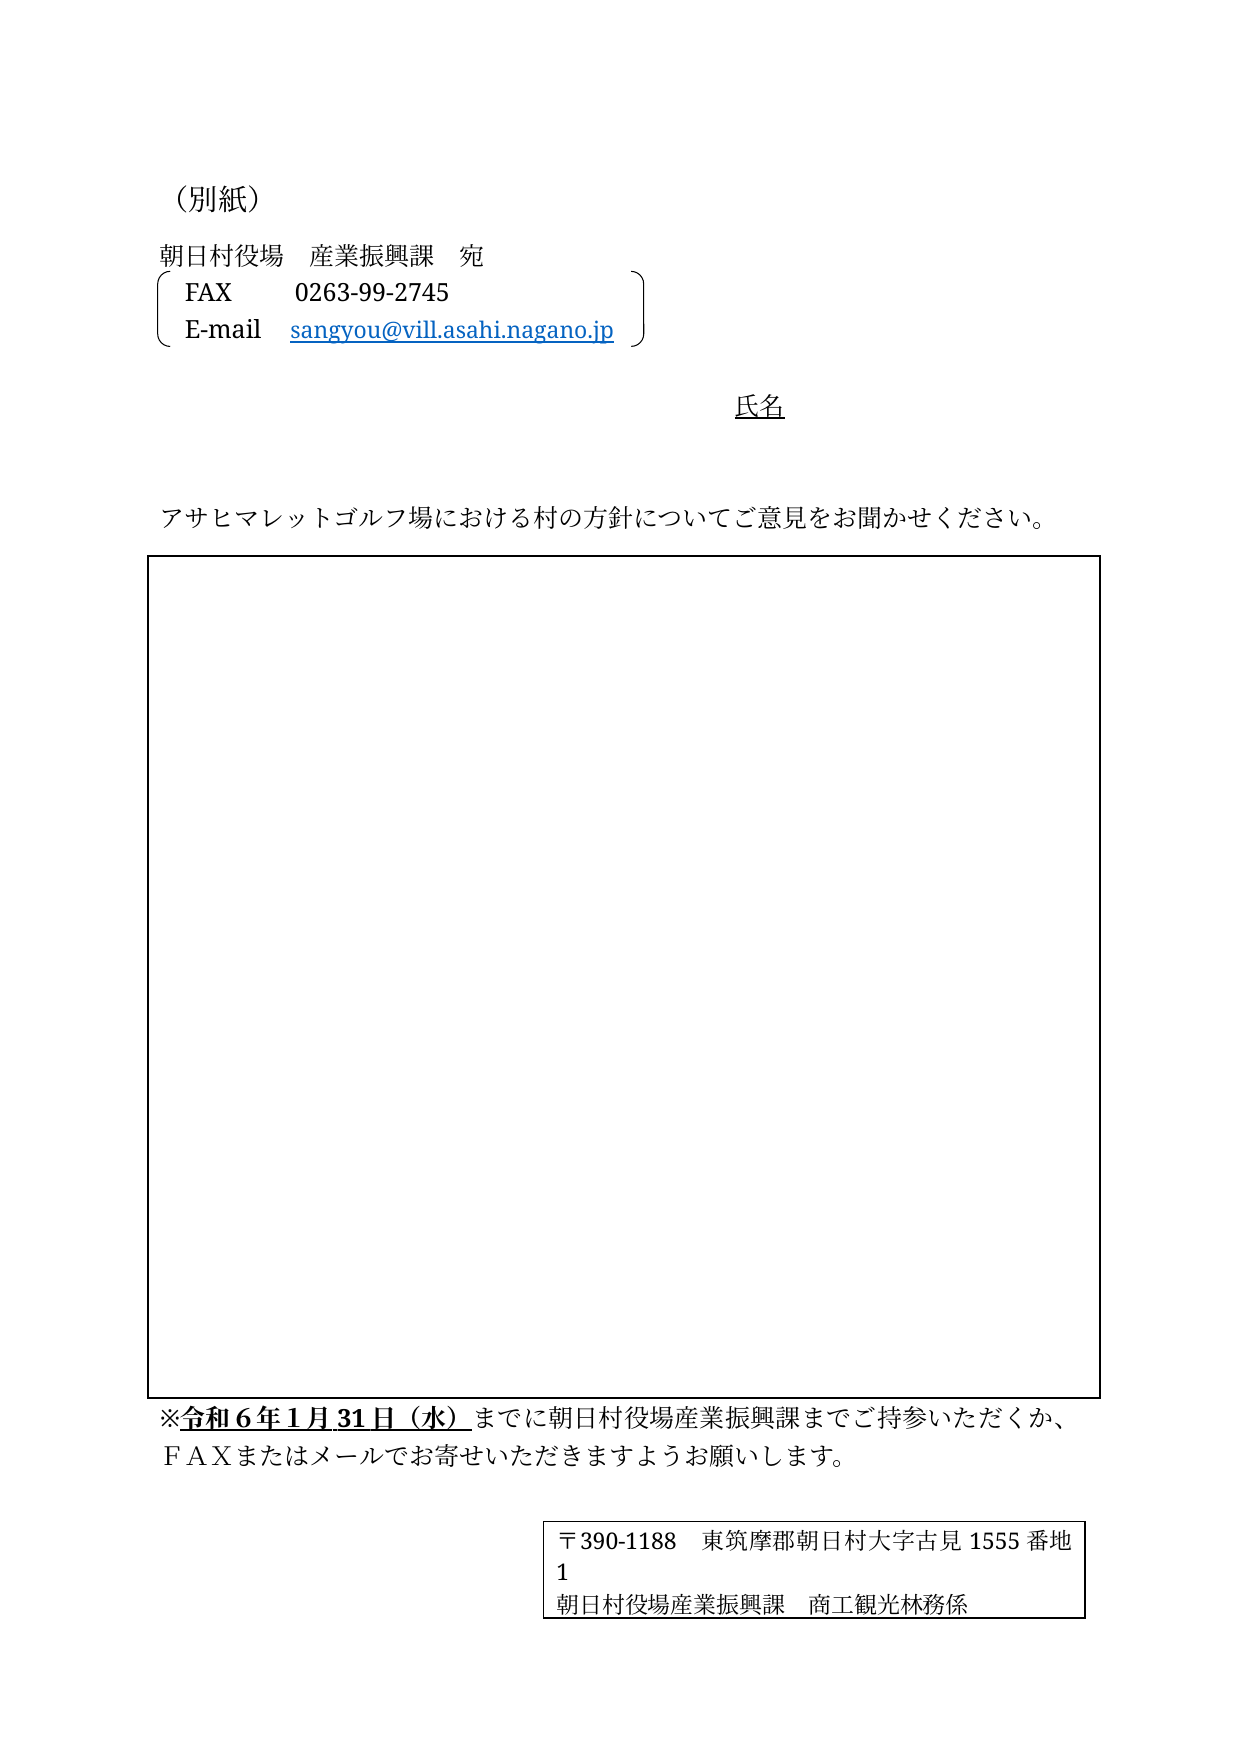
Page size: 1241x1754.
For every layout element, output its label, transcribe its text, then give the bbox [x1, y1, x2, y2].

text 朝日村役場 産業振興課 宛 [159, 236, 1081, 273]
text （別紙） [159, 161, 1081, 236]
text 氏名 [159, 386, 1081, 423]
text FAX 0263-99-2745 [159, 273, 643, 311]
text アサヒマレットゴルフ場における村の方針についてご意見をお聞かせください。 [159, 498, 1081, 536]
text ※令和６年１月31日（水）までに朝日村役場産業振興課までご持参いただくか、ＦＡＸまたはメールでお寄せいただきますようお願いします。 [159, 1399, 1081, 1473]
text E-mail sangyou@vill.asahi.nagano.jp [159, 311, 1081, 348]
text FAX 0263-99-2745 [640, 273, 1081, 311]
